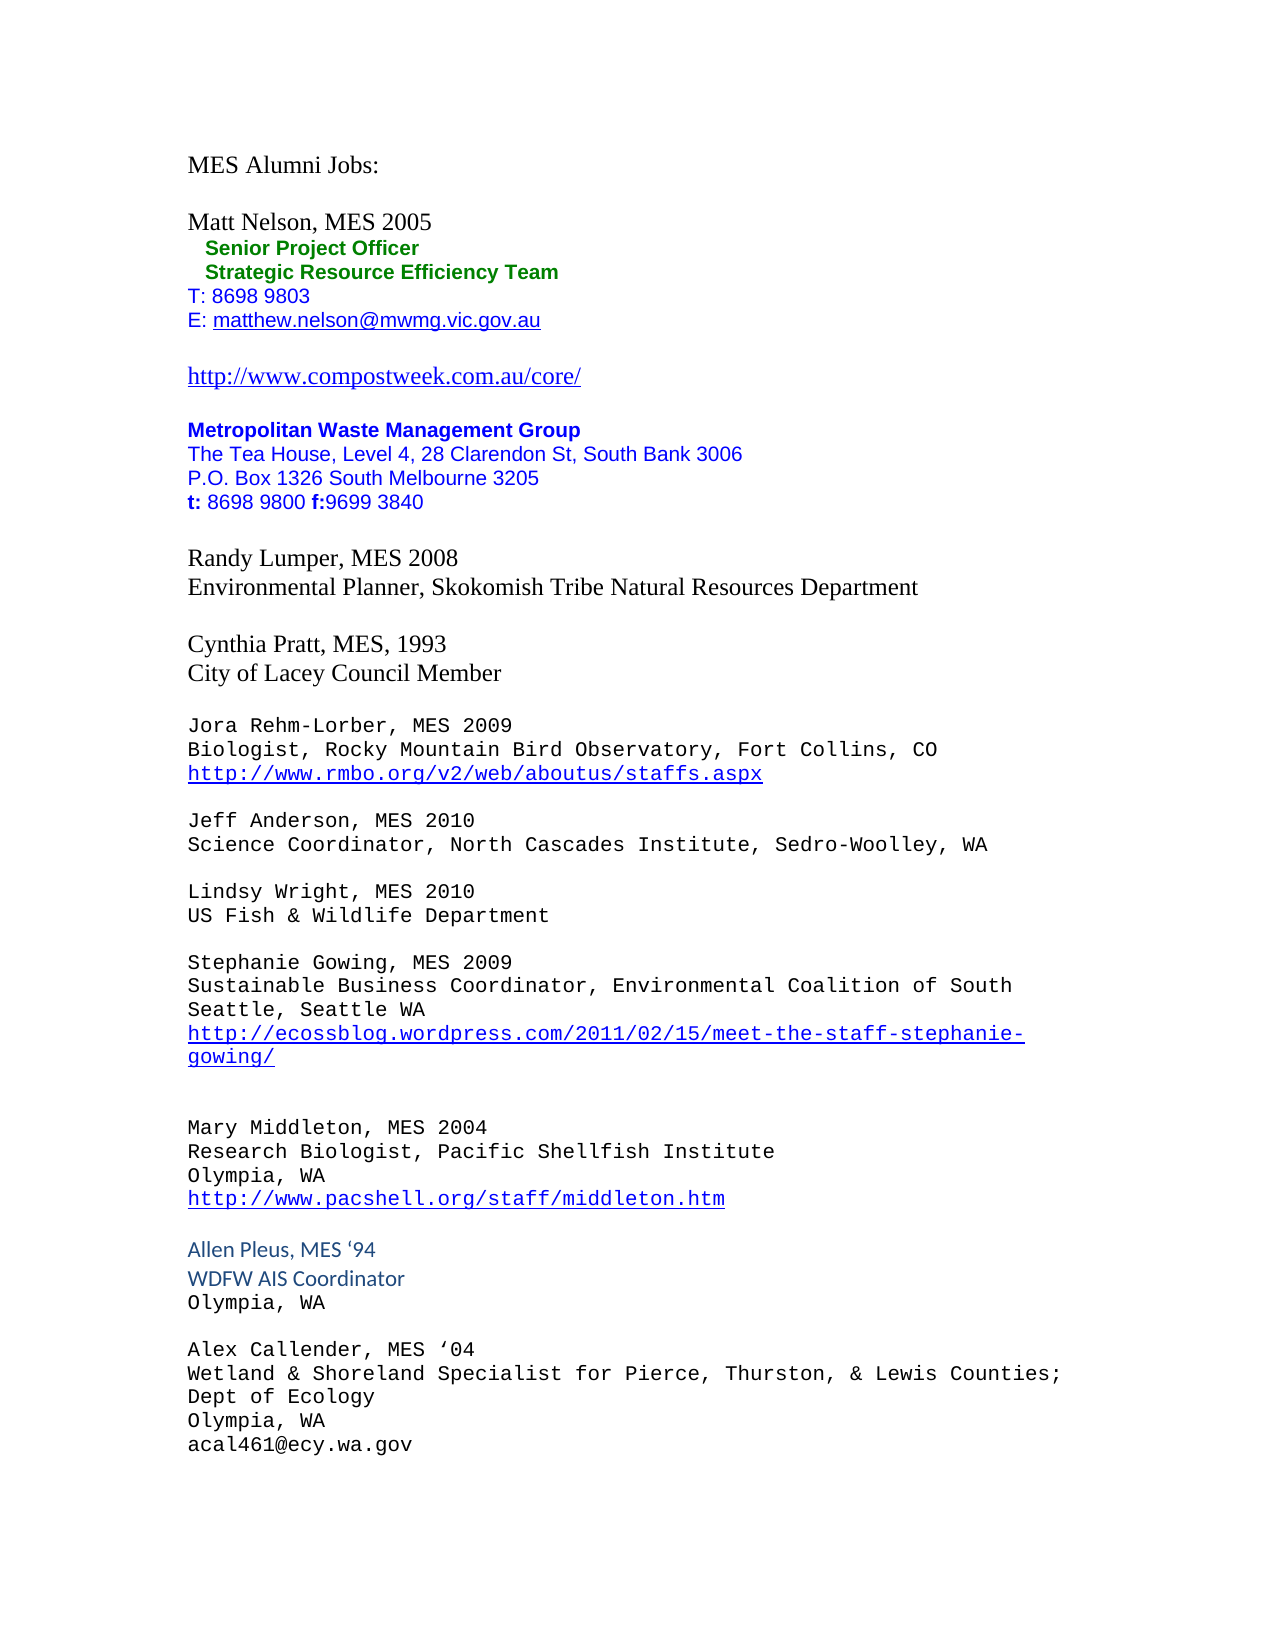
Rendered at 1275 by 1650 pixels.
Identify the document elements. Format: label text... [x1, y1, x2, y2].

text http://ecossblog.wordpress.com/2011/02/15/meet-the-staff-stephanie-gowing/ [187, 1023, 1087, 1070]
text Matt Nelson, MES 2005 [187, 207, 1087, 236]
text acal461@ecy.wa.gov [187, 1433, 1087, 1457]
text MES Alumni Jobs: [187, 150, 1087, 179]
text Cynthia Pratt, MES, 1993 [187, 629, 1087, 658]
text Lindsy Wright, MES 2010 [187, 881, 1087, 904]
text http://www.rmbo.org/v2/web/aboutus/staffs.aspx [187, 763, 1087, 786]
text Science Coordinator, North Cascades Institute, [187, 834, 1087, 857]
text Sustainable Business Coordinator, Environmental Coalition of South Seattle, [187, 976, 1087, 1023]
text Alex Callender, MES ‘04 [187, 1339, 1087, 1363]
text http://www.pacshell.org/staff/middleton.htm [187, 1188, 1087, 1212]
text Research Biologist, Pacific Shellfish Institute [187, 1141, 1087, 1165]
text WDFW AIS Coordinator [187, 1264, 1087, 1292]
text Senior Project Officer Strategic Resource Efficiency Team T: 8698 9803 E: matthew.nelson@mwmg.vic.gov.au http://www.compostweek.com.au/core/ Metropolitan Waste Management Group The Tea House, Level 4, 28 Clarendon St, South Bank 3006 P.O. Box 1326 South Melbourne 3205 t: 8698 9800 f:9699 3840 [187, 236, 1087, 514]
text Randy Lumper, MES 2008 [187, 543, 1087, 572]
text Environmental Planner, Skokomish Tribe Natural Resources Department [187, 572, 1087, 600]
text Stephanie Gowing, MES 2009 [187, 952, 1087, 976]
text Biologist, Rocky Mountain Bird Observatory, Fort Collins, CO [187, 739, 1087, 763]
text City of Lacey Council Member [187, 658, 1087, 687]
text Allen Pleus, MES ‘94 [187, 1236, 1087, 1264]
text Wetland & Shoreland Specialist for Pierce, Thurston, & ; Dept of Ecology [187, 1363, 1087, 1410]
text Mary Middleton, MES 2004 [187, 1117, 1087, 1141]
text US Fish & Wildlife Department [187, 904, 1087, 928]
text Jora Rehm-Lorber, MES 2009 [187, 715, 1087, 739]
text Jeff Anderson, MES 2010 [187, 810, 1087, 834]
